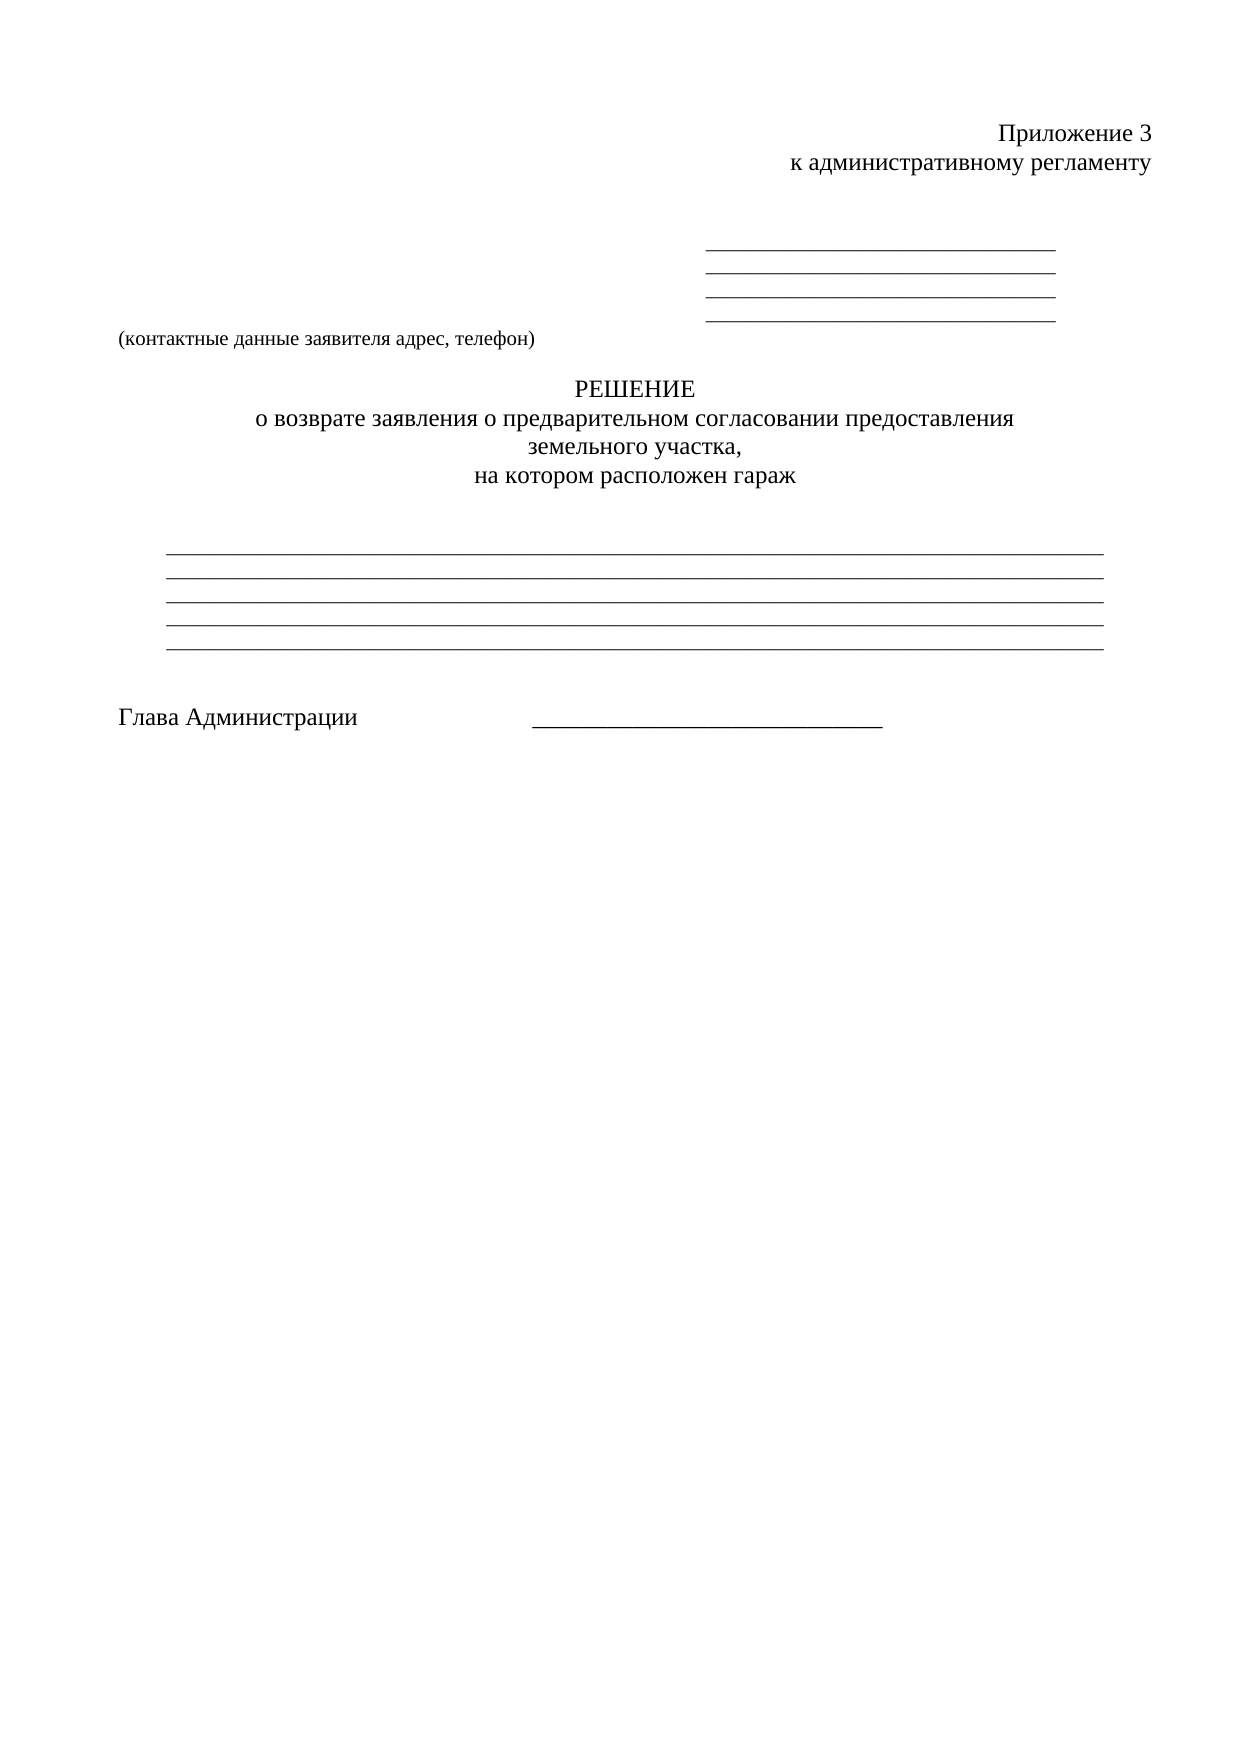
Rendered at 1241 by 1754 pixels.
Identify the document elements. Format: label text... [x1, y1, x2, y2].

text ____________________________ [118, 232, 1152, 255]
text Приложение 3 [118, 118, 1152, 147]
text Глава Администрации ____________________________ [118, 702, 1152, 731]
text на котором расположен гараж [118, 460, 1152, 489]
text о возврате заявления о предварительном согласовании предоставления [118, 403, 1152, 431]
text к административному регламенту [118, 147, 1152, 176]
text ____________________________ [118, 255, 1152, 279]
text ___________________________________________________________________________ [118, 583, 1152, 607]
text ___________________________________________________________________________ [118, 560, 1152, 583]
text земельного участка, [118, 431, 1152, 460]
text (контактные данные заявителя адрес, телефон) [118, 326, 1152, 350]
text ____________________________ [118, 279, 1152, 303]
text ___________________________________________________________________________ [118, 607, 1152, 631]
text ____________________________ [118, 303, 1152, 326]
text ___________________________________________________________________________ [118, 631, 1152, 654]
text РЕШЕНИЕ [118, 374, 1152, 403]
text ___________________________________________________________________________ [118, 536, 1152, 560]
